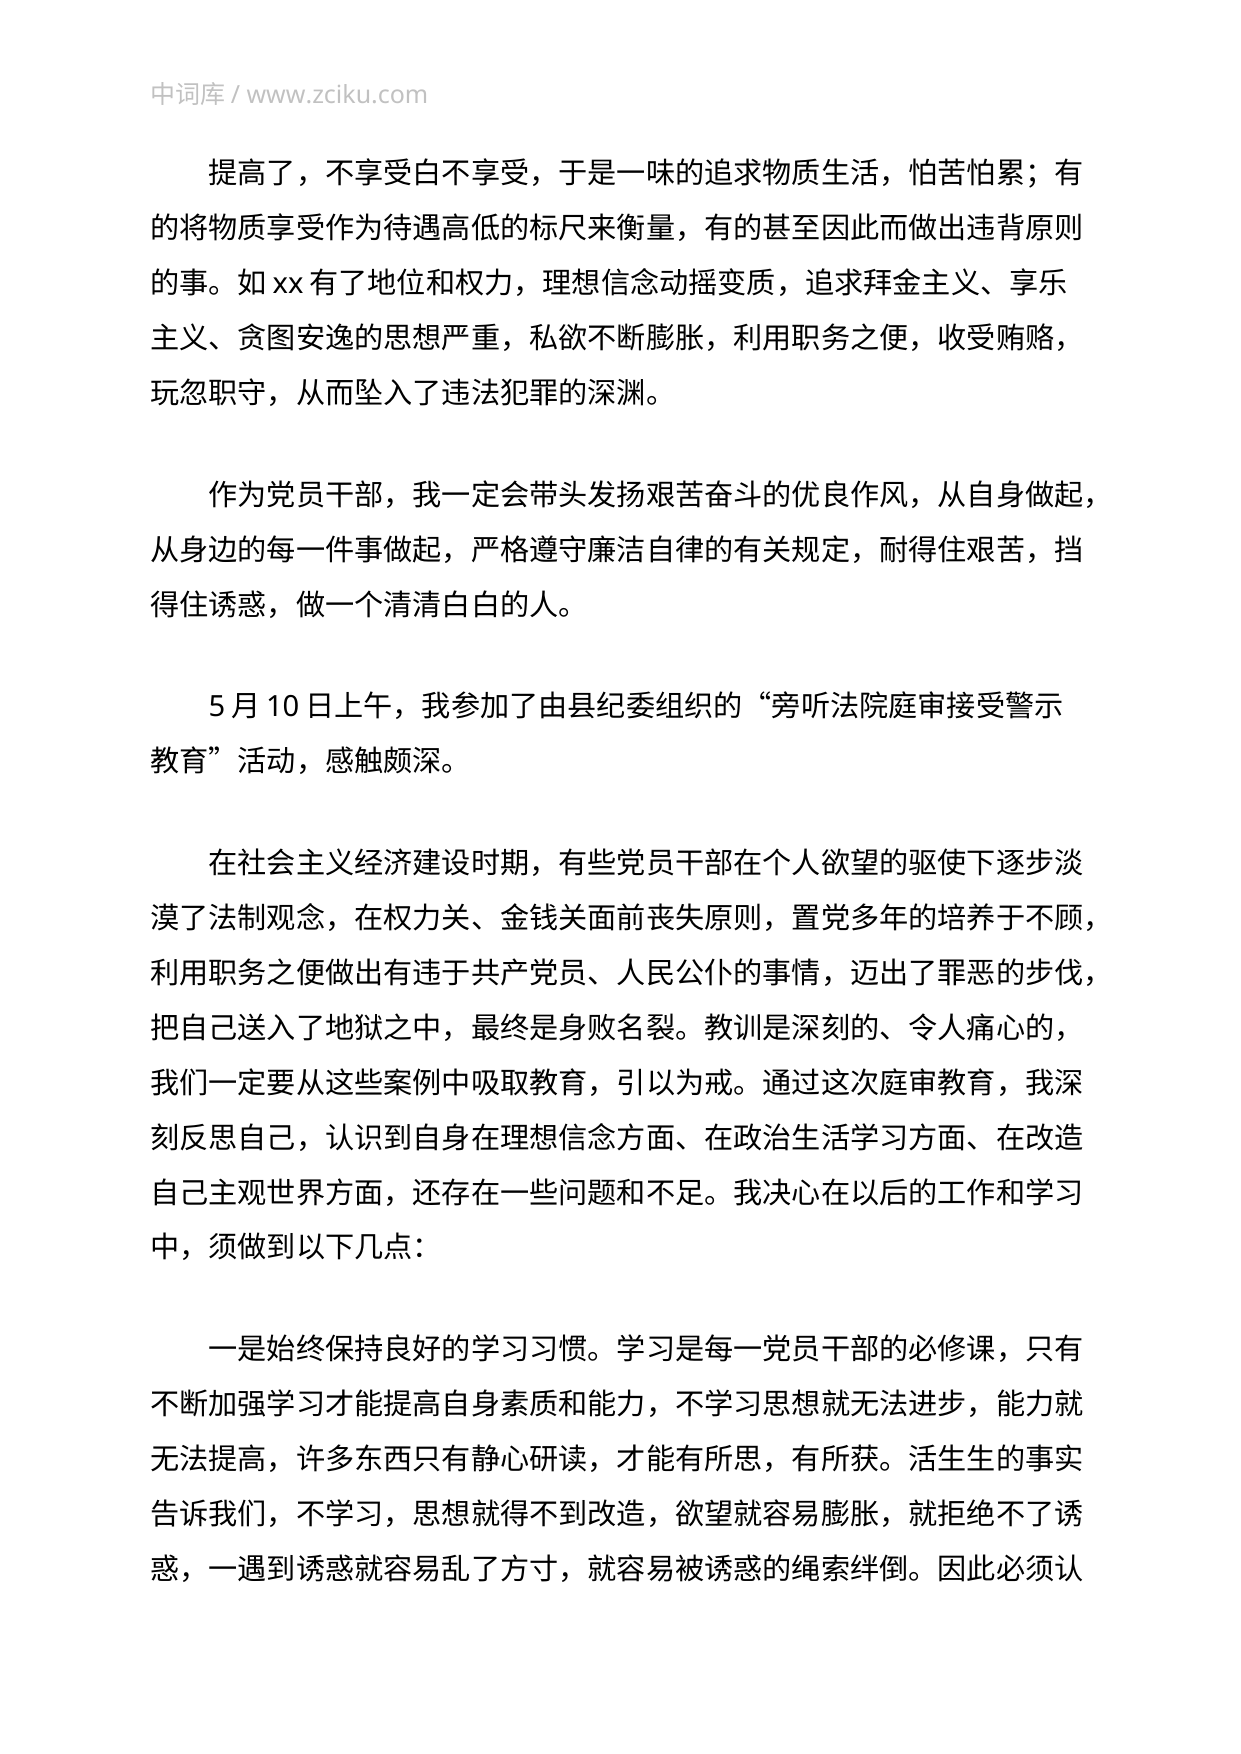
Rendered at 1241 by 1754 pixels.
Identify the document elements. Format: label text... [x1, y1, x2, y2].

text 5月10日上午，我参加了由县纪委组织的“旁听法院庭审接受警示教育”活动，感触颇深。 [150, 683, 1090, 780]
text 作为党员干部，我一定会带头发扬艰苦奋斗的优良作风，从自身做起，从身边的每一件事做起，严格遵守廉洁自律的有关规定，耐得住艰苦，挡得住诱惑，做一个清清白白的人。 [150, 471, 1090, 623]
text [150, 1326, 1090, 1588]
text 在社会主义经济建设时期，有些党员干部在个人欲望的驱使下逐步淡漠了法制观念，在权力关、金钱关面前丧失原则，置党多年的培养于不顾，利用职务之便做出有违于共产党员、人民公仆的事情，迈出了罪恶的步伐，把自己送入了地狱之中，最终是身败名裂。教训是深刻的、令人痛心的，我们一定要从这些案例中吸取教育，引以为戒。通过这次庭审教育，我深刻反思自己，认识到自身在理想信念方面、在政治生活学习方面、在改造自己主观世界方面，还存在一些问题和不足。我决心在以后的工作和学习中，须做到以下几点： [150, 840, 1090, 1266]
text 提高了，不享受白不享受，于是一味的追求物质生活，怕苦怕累；有的将物质享受作为待遇高低的标尺来衡量，有的甚至因此而做出违背原则的事。如xx有了地位和权力，理想信念动摇变质，追求拜金主义、享乐主义、贪图安逸的思想严重，私欲不断膨胀，利用职务之便，收受贿赂，玩忽职守，从而坠入了违法犯罪的深渊。 [150, 150, 1090, 412]
